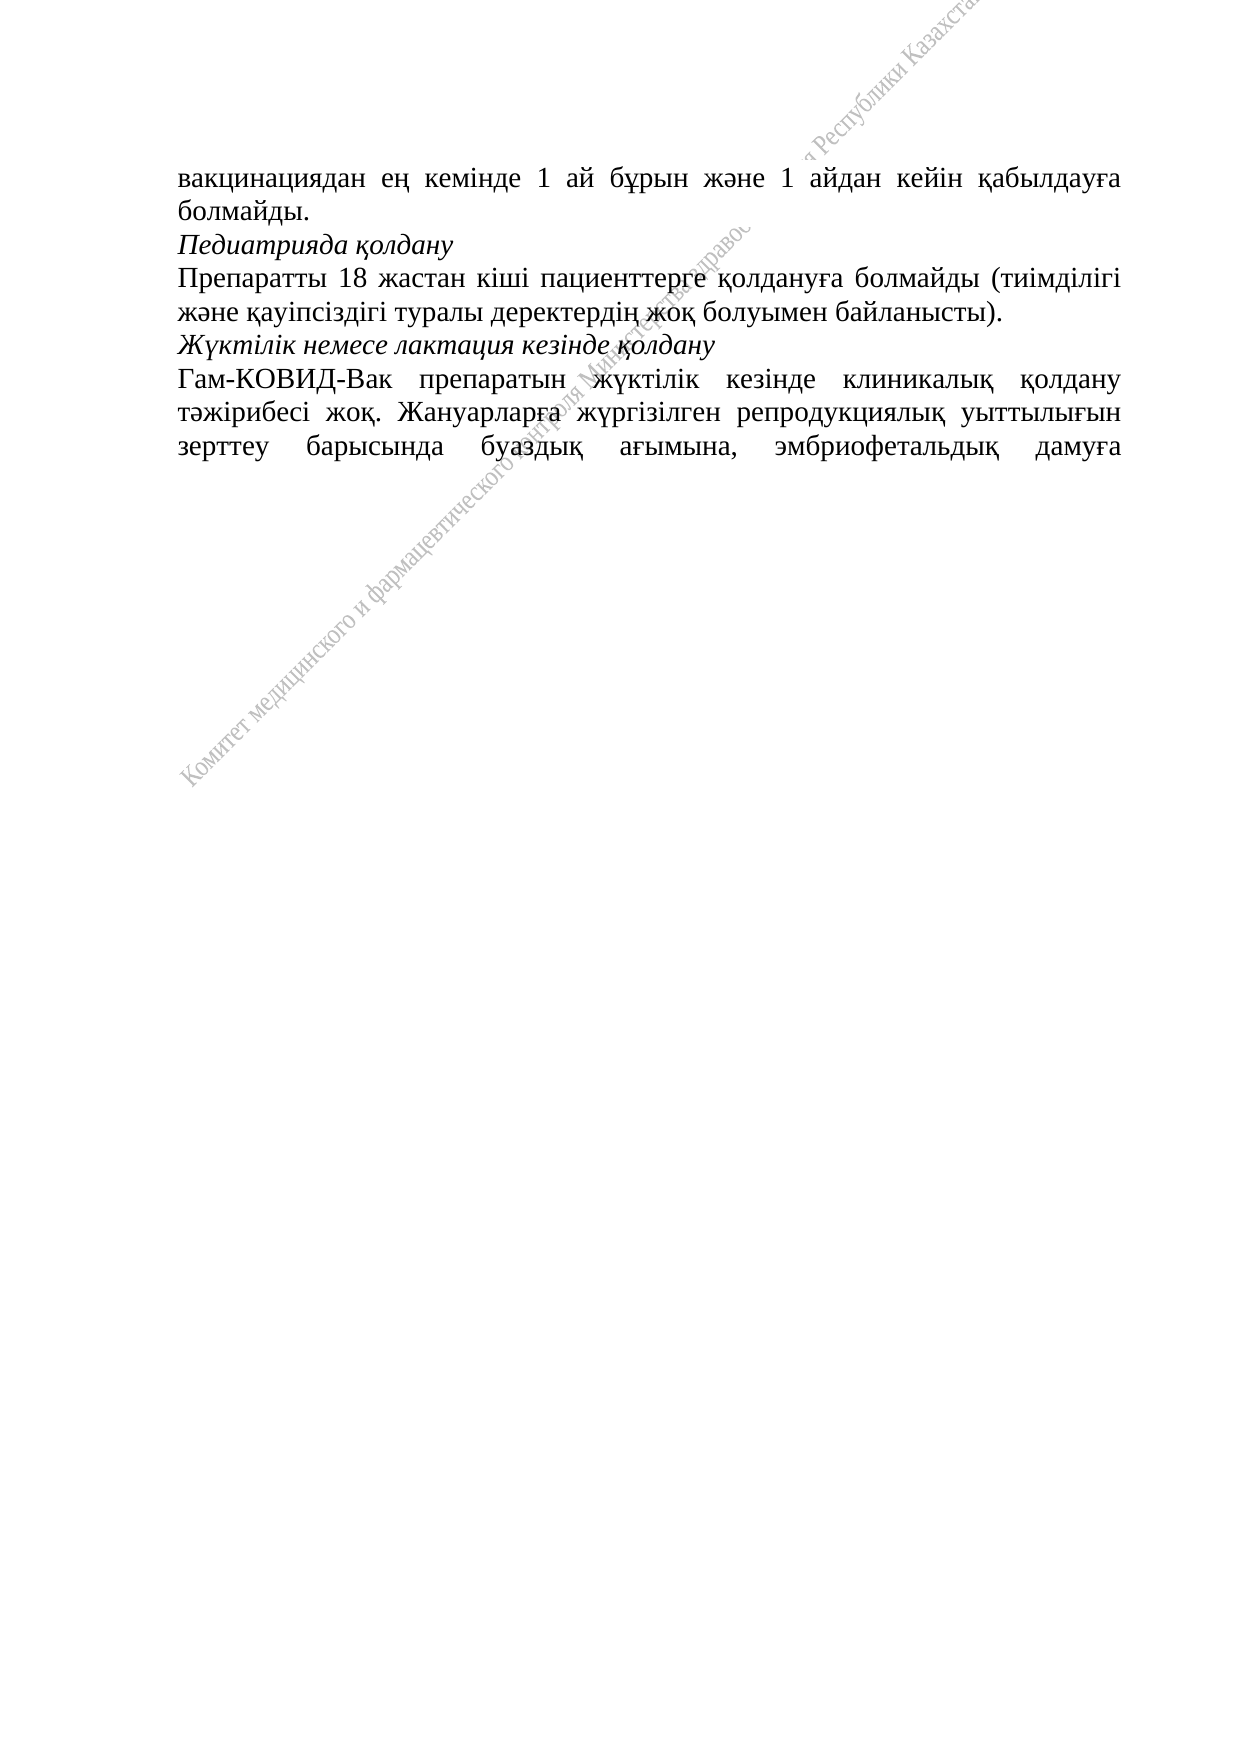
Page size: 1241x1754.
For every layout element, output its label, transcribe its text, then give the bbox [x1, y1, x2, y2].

text Гам-КОВИД-Вак препаратын жүктілік кезінде клиникалық қолдану тәжірибесі жоқ. Жануарларға жүргізілген репродукциялық уыттылығын зерттеу барысында буаздық ағымына, эмбриофетальдық дамуға (ұрғашыларда) және ұрпақтарының пренаталдық дамуына тигізетін теріс әсері анықталған жоқ. Осыған байланысты Гам-КОВИД-Вак препаратын жүктілік кезінде ана үшін күтілетін пайдасы шарана үшін ықтимал қаупінен асып кеткен жағдайларда ғана қолданған жөн. [177, 361, 1122, 462]
text Жүктілік немесе лактация кезінде қолдану [177, 327, 1122, 361]
text Препаратты 18 жастан кіші пациенттерге қолдануға болмайды (тиімділігі және қауіпсіздігі туралы деректердің жоқ болуымен байланысты). [177, 260, 1122, 327]
text Иммуносупрессиялық ем қабылдап жүрген пациенттерде және иммун тапшылығы бар пациенттерде жеткілікті иммундық жауап дамымауы мүмкін. Сондықтан иммундық жүйе функциясын бәсеңдететін препараттарды, иммуногенділіктің төмендеу қаупіне байланысты, вакцинациядан ең кемінде 1 ай бұрын және 1 айдан кейін қабылдауға болмайды. [177, 160, 1122, 227]
text Педиатрияда қолдану [177, 227, 1122, 260]
